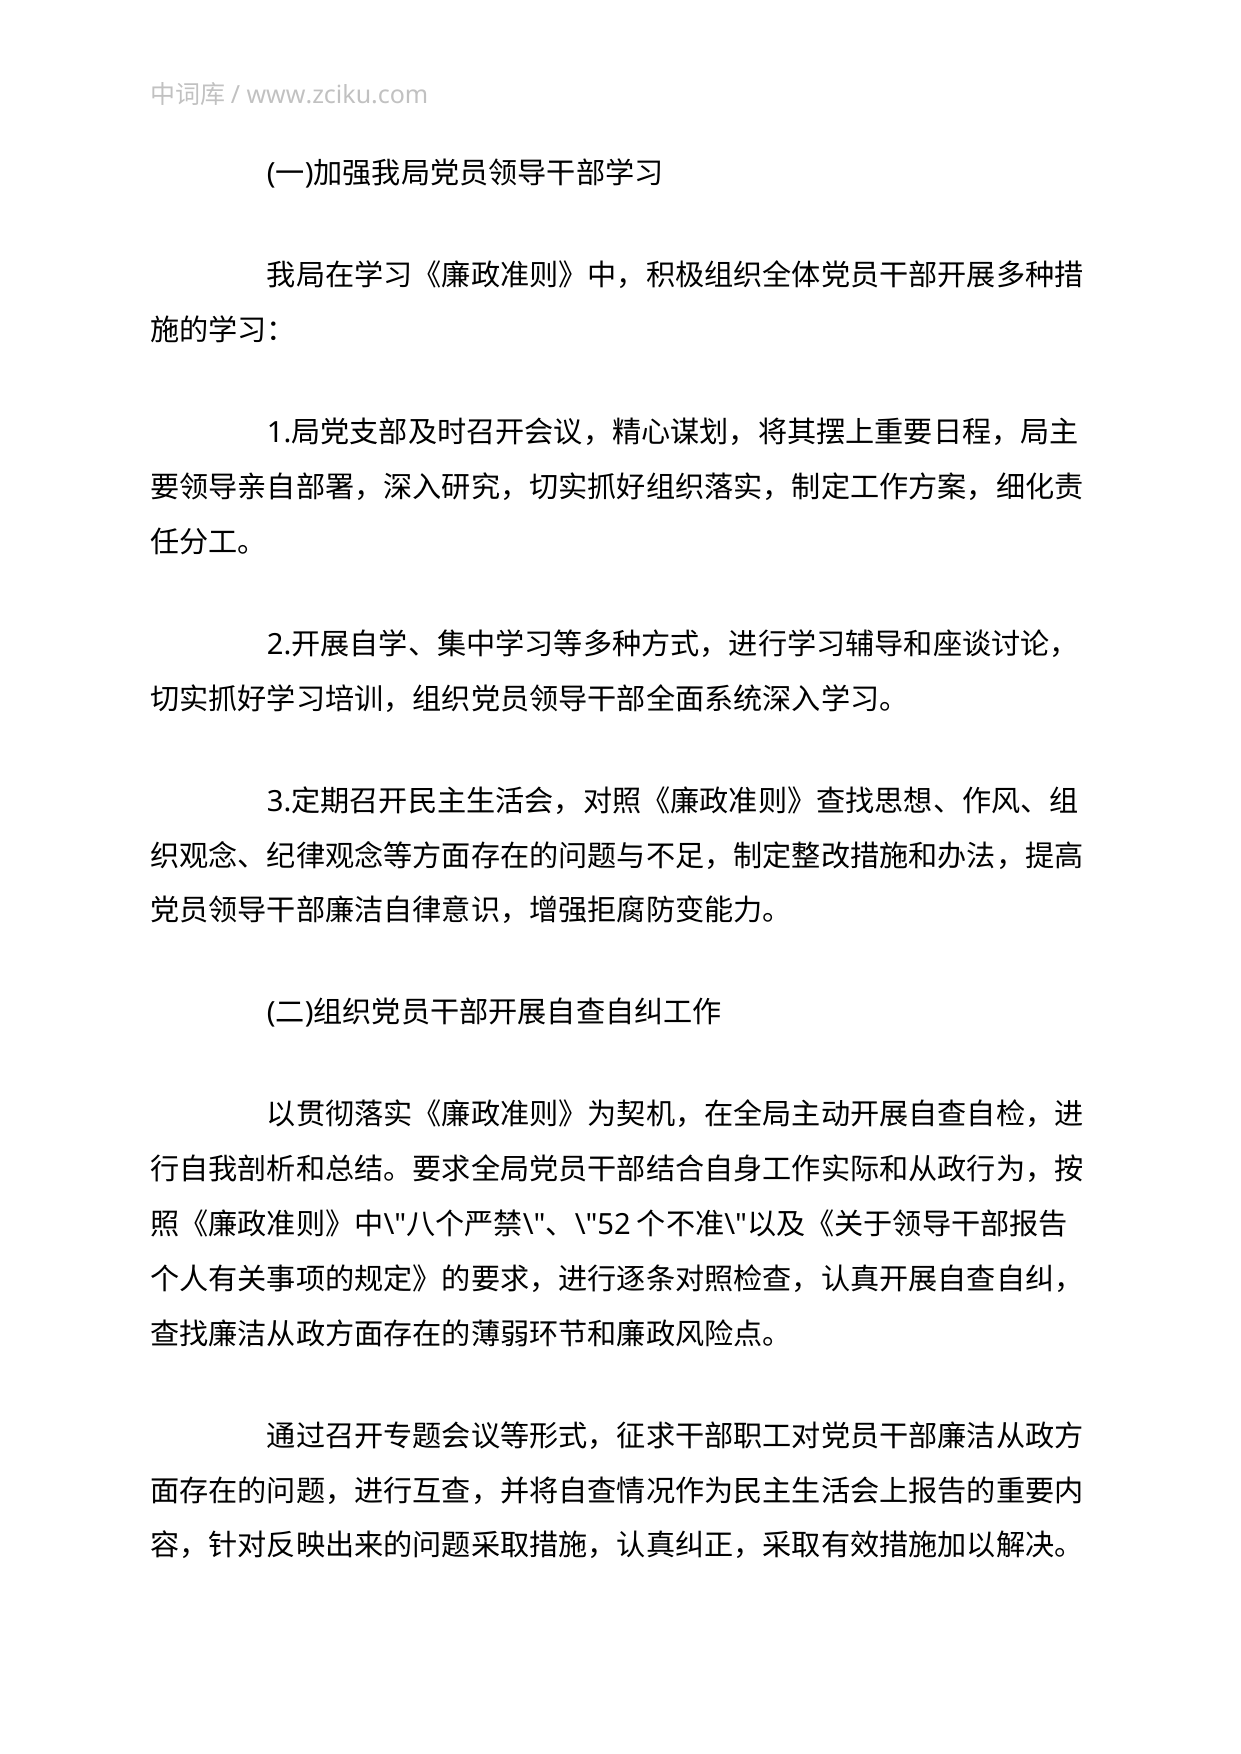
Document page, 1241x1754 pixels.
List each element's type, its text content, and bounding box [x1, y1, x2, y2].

text (一)加强我局党员领导干部学习 [150, 150, 1090, 192]
text 我局在学习《廉政准则》中，积极组织全体党员干部开展多种措施的学习： [150, 252, 1090, 349]
text 3.定期召开民主生活会，对照《廉政准则》查找思想、作风、组织观念、纪律观念等方面存在的问题与不足，制定整改措施和办法，提高党员领导干部廉洁自律意识，增强拒腐防变能力。 [150, 777, 1090, 929]
text 通过召开专题会议等形式，征求干部职工对党员干部廉洁从政方面存在的问题，进行互查，并将自查情况作为民主生活会上报告的重要内容，针对反映出来的问题采取措施，认真纠正，采取有效措施加以解决。 [150, 1412, 1090, 1564]
text 2.开展自学、集中学习等多种方式，进行学习辅导和座谈讨论，切实抓好学习培训，组织党员领导干部全面系统深入学习。 [150, 620, 1090, 718]
text (二)组织党员干部开展自查自纠工作 [150, 989, 1090, 1031]
text 1.局党支部及时召开会议，精心谋划，将其摆上重要日程，局主要领导亲自部署，深入研究，切实抓好组织落实，制定工作方案，细化责任分工。 [150, 409, 1090, 561]
text 以贯彻落实《廉政准则》为契机，在全局主动开展自查自检，进行自我剖析和总结。要求全局党员干部结合自身工作实际和从政行为，按照《廉政准则》中\"八个严禁\"、\"52个不准\"以及《关于领导干部报告个人有关事项的规定》的要求，进行逐条对照检查，认真开展自查自纠，查找廉洁从政方面存在的薄弱环节和廉政风险点。 [150, 1091, 1090, 1353]
